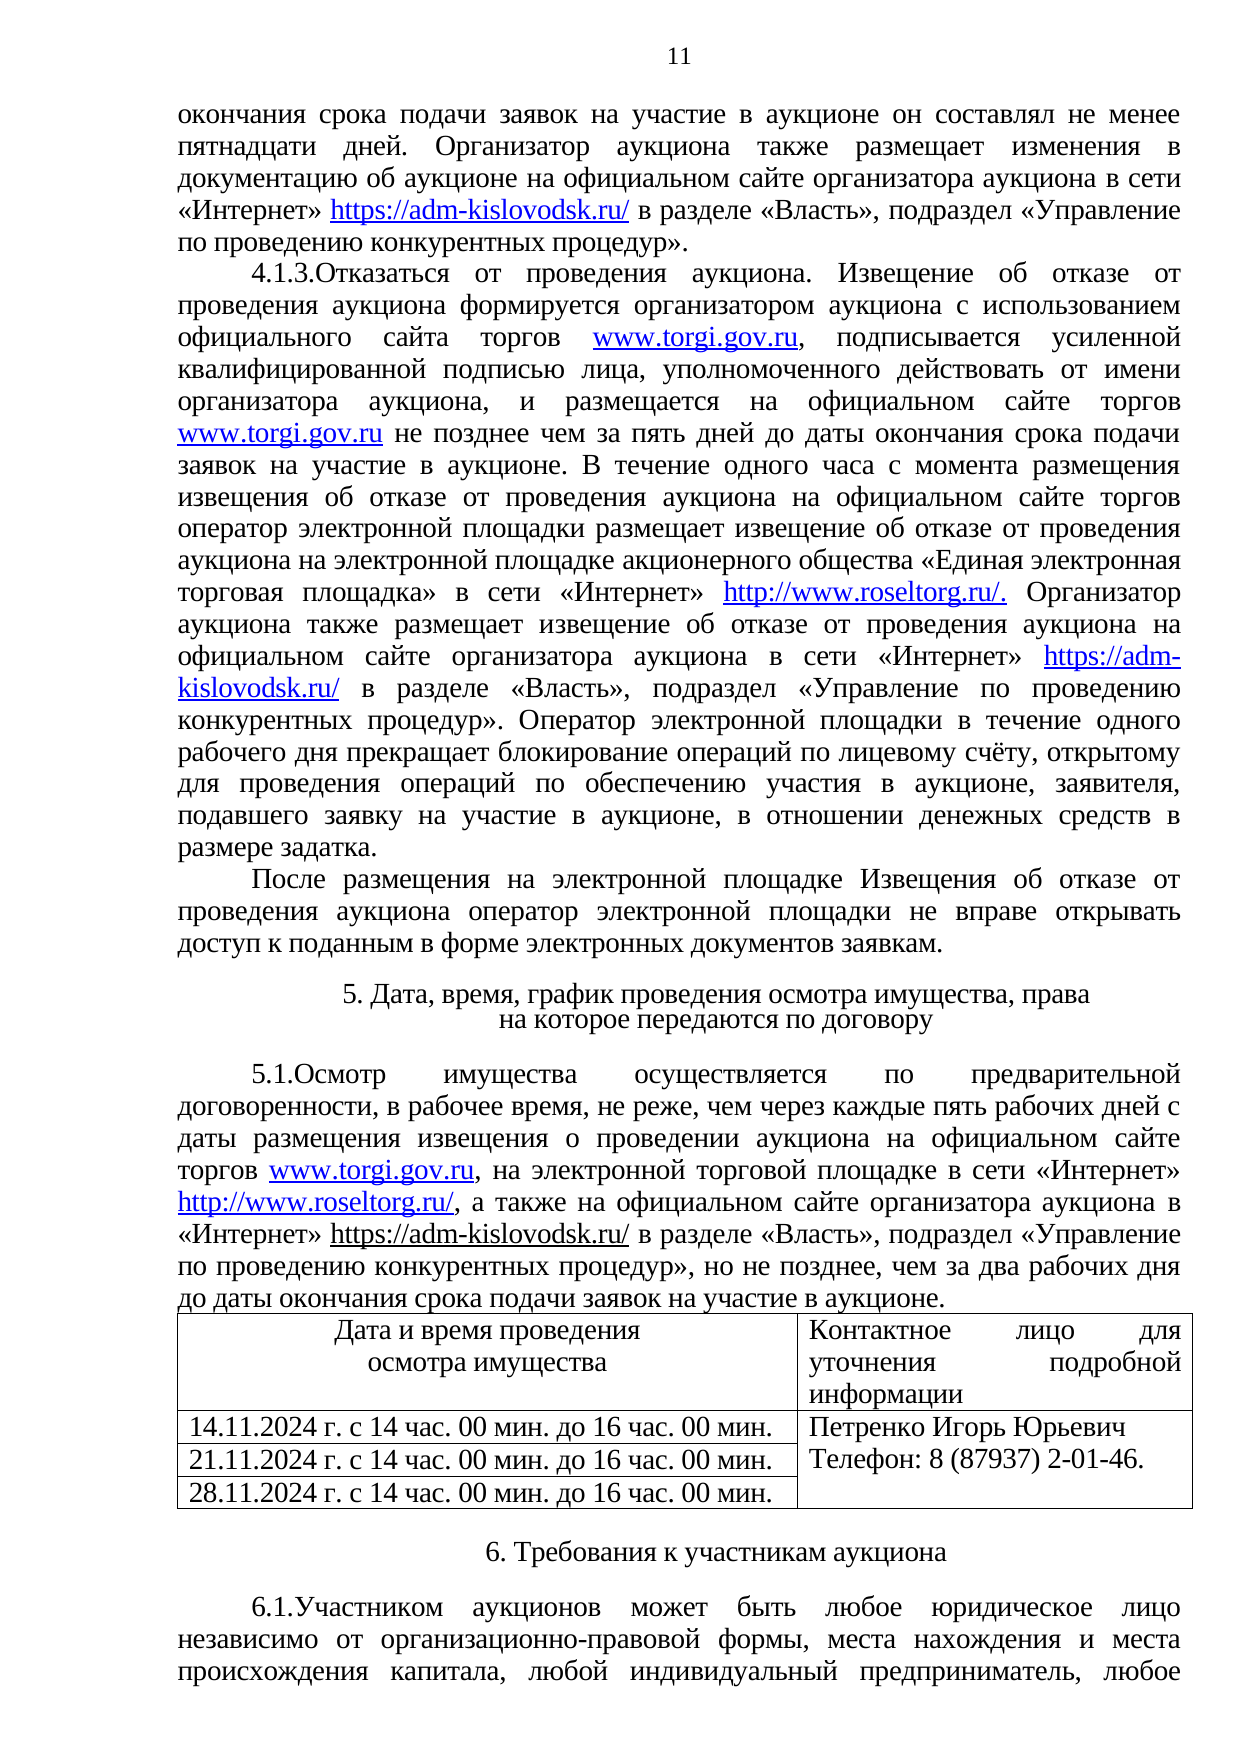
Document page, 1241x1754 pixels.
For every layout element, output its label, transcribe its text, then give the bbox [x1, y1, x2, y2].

text 4.1.3.Отказаться от проведения аукциона. Извещение об отказе от проведения аукциона формируется организатором аукциона с использованием официального сайта торгов www.torgi.gov.ru, подписывается усиленной квалифицированной подписью лица, уполномоченного действовать от имени организатора аукциона, и размещается на официальном сайте торгов www.torgi.gov.ru не позднее чем за пять дней до даты окончания срока подачи заявок на участие в аукционе. В течение одного часа с момента размещения извещения об отказе от проведения аукциона на официальном сайте торгов оператор электронной площадки размещает извещение об отказе от проведения аукциона на электронной площадке акционерного общества «Единая электронная торговая площадка» в сети «Интернет» http://www.roseltorg.ru/. Организатор аукциона также размещает извещение об отказе от проведения аукциона на официальном сайте организатора аукциона в сети «Интернет» https://adm-kislovodsk.ru/ в разделе «Власть», подраздел «Управление по проведению конкурентных процедур». Оператор электронной площадки в течение одного рабочего дня прекращает блокирование операций по лицевому счёту, открытому для проведения операций по обеспечению участия в аукционе, заявителя, подавшего заявку на участие в аукционе, в отношении денежных средств в размере задатка. [177, 257, 1181, 863]
text 6. Требования к участникам аукциона [177, 1541, 1181, 1566]
text 5. Дата, время, график проведения осмотра имущества, права [576, 983, 1181, 1008]
table_header Контактное лицо для уточнения подробной информации [798, 1314, 1192, 1410]
table_cell 21.11.2024 г. с 14 час. 00 мин. до 16 час. 00 мин. [178, 1444, 797, 1476]
text 5.1.Осмотр имущества осуществляется по предварительной договоренности, в рабочее время, не реже, чем через каждые пять рабочих дней с даты размещения извещения о проведении аукциона на официальном сайте торгов www.torgi.gov.ru, на электронной торговой площадке в сети «Интернет» http://www.roseltorg.ru/, а также на официальном сайте организатора аукциона в «Интернет» https://adm-kislovodsk.ru/ в разделе «Власть», подраздел «Управление по проведению конкурентных процедур», но не позднее, чем за два рабочих дня до даты окончания срока подачи заявок на участие в аукционе. [177, 1058, 1181, 1313]
table_cell Петренко Игорь Юрьевич Телефон: 8 (87937) 2-01-46. [798, 1411, 1192, 1508]
table_header Дата и время проведения осмотра имущества [178, 1314, 797, 1410]
table_cell 28.11.2024 г. с 14 час. 00 мин. до 16 час. 00 мин. [178, 1477, 797, 1508]
text После размещения на электронной площадке Извещения об отказе от проведения аукциона оператор электронной площадки не вправе открывать доступ к поданным в форме электронных документов заявкам. [177, 863, 1181, 958]
text 5. Дата, время, график проведения осмотра имущества, права [177, 983, 573, 1008]
table_cell 14.11.2024 г. с 14 час. 00 мин. до 16 час. 00 мин. [178, 1411, 797, 1443]
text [177, 98, 1181, 257]
text на которое передаются по договору [177, 1008, 1181, 1033]
